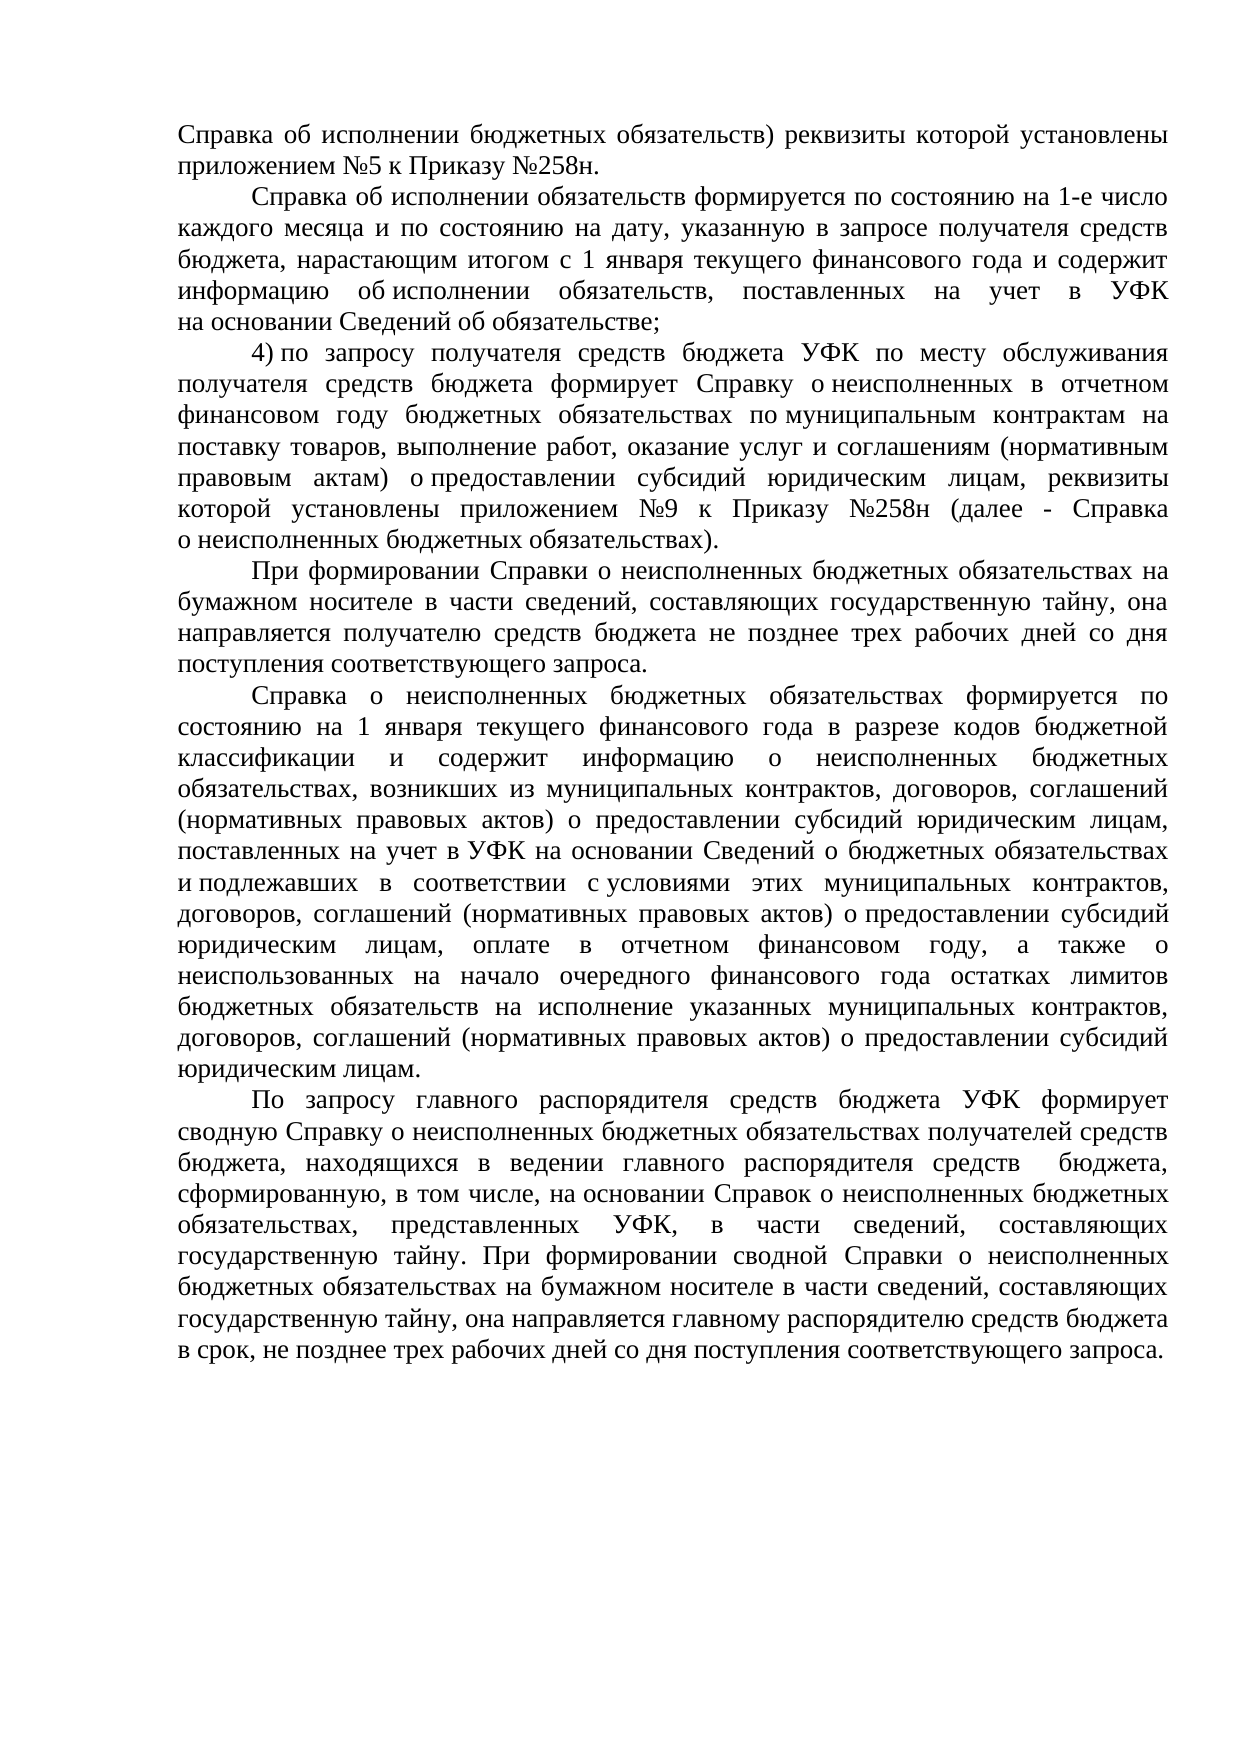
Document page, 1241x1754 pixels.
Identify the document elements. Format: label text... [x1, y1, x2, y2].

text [177, 118, 1169, 180]
text Справка о неисполненных бюджетных обязательствах формируется по состоянию на 1 января текущего финансового года в разрезе кодов бюджетной классификации и содержит информацию о неисполненных бюджетных обязательствах, возникших из муниципальных контрактов, договоров, соглашений (нормативных правовых актов) о предоставлении субсидий юридическим лицам, поставленных на учет в УФК на основании Сведений о бюджетных обязательствах и подлежавших в соответствии с условиями этих муниципальных контрактов, договоров, соглашений (нормативных правовых актов) о предоставлении субсидий юридическим лицам, оплате в отчетном финансовом году, а также о неиспользованных на начало очередного финансового года остатках лимитов бюджетных обязательств на исполнение указанных муниципальных контрактов, договоров, соглашений (нормативных правовых актов) о предоставлении субсидий юридическим лицам. [177, 679, 1169, 1084]
text 4) по запросу получателя средств бюджета УФК по месту обслуживания получателя средств бюджета формирует Справку о неисполненных в отчетном финансовом году бюджетных обязательствах по муниципальным контрактам на поставку товаров, выполнение работ, оказание услуг и соглашениям (нормативным правовым актам) о предоставлении субсидий юридическим лицам, реквизиты которой установлены приложением №9 к Приказу №258н (далее - Справка о неисполненных бюджетных обязательствах). [177, 336, 1169, 554]
text При формировании Справки о неисполненных бюджетных обязательствах на бумажном носителе в части сведений, составляющих государственную тайну, она направляется получателю средств бюджета не позднее трех рабочих дней со дня поступления соответствующего запроса. [177, 554, 1169, 679]
text Справка об исполнении обязательств формируется по состоянию на 1-е число каждого месяца и по состоянию на дату, указанную в запросе получателя средств бюджета, нарастающим итогом с 1 января текущего финансового года и содержит информацию об исполнении обязательств, поставленных на учет в УФК на основании Сведений об обязательстве; [177, 180, 1169, 336]
text По запросу главного распорядителя средств бюджета УФК формирует сводную Справку о неисполненных бюджетных обязательствах получателей средств бюджета, находящихся в ведении главного распорядителя средств бюджета, сформированную, в том числе, на основании Справок о неисполненных бюджетных обязательствах, представленных УФК, в части сведений, составляющих государственную тайну. При формировании сводной Справки о неисполненных бюджетных обязательствах на бумажном носителе в части сведений, составляющих государственную тайну, она направляется главному распорядителю средств бюджета в срок, не позднее трех рабочих дней со дня поступления соответствующего запроса. [177, 1084, 1169, 1364]
